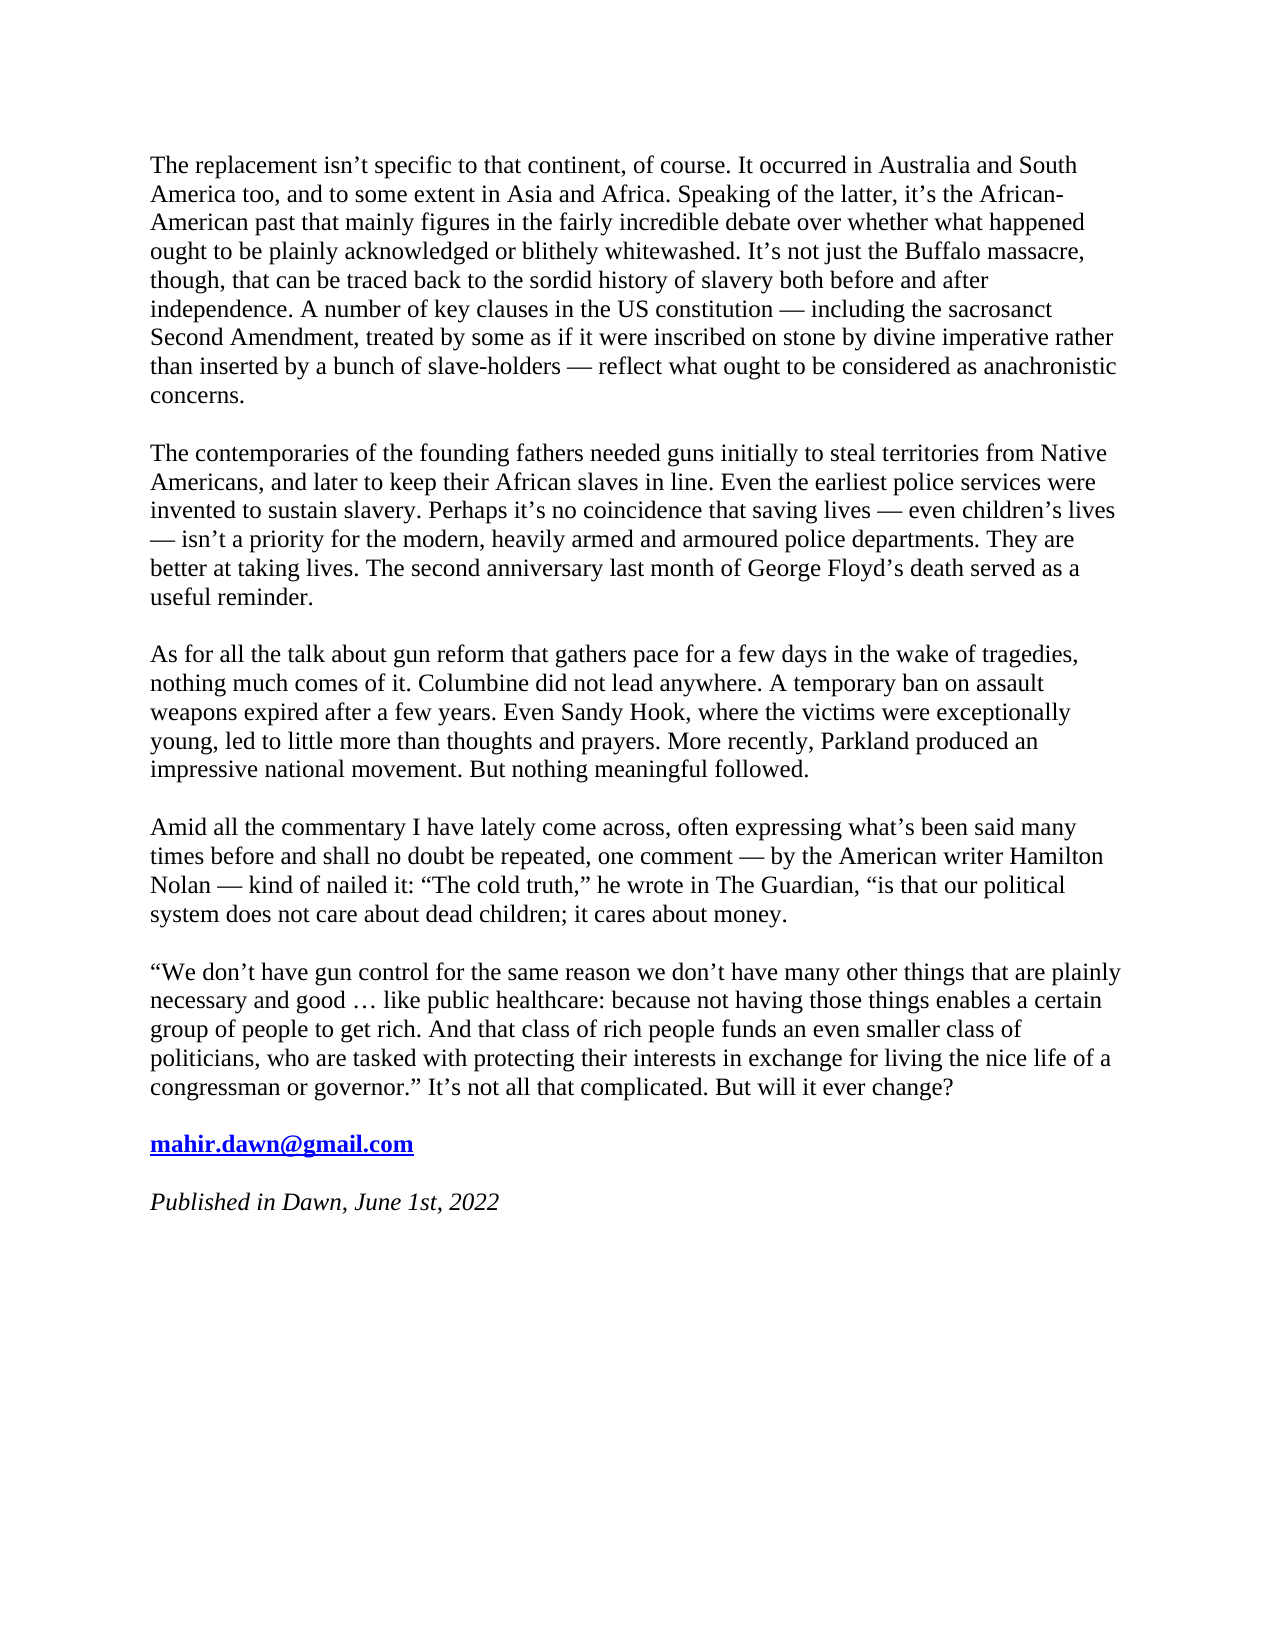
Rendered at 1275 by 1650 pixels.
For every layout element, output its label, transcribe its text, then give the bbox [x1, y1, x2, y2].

text The contemporaries of the founding fathers needed guns initially to steal territories from Native Americans, and later to keep their African slaves in line. Even the earliest police services were invented to sustain slavery. Perhaps it’s no coincidence that saving lives — even children’s lives — isn’t a priority for the modern, heavily armed and armoured police departments. They are better at taking lives. The second anniversary last month of George Floyd’s death served as a useful reminder. [150, 438, 1125, 610]
text Amid all the commentary I have lately come across, often expressing what’s been said many times before and shall no doubt be repeated, one comment — by the American writer Hamilton Nolan — kind of nailed it: “The cold truth,” he wrote in The Guardian, “is that our political system does not care about dead children; it cares about money. [150, 812, 1125, 927]
text Published in Dawn, June 1st, 2022 [150, 1187, 1125, 1216]
text As for all the talk about gun reform that gathers pace for a few days in the wake of tragedies, nothing much comes of it. Columbine did not lead anywhere. A temporary ban on assault weapons expired after a few years. Even Sandy Hook, where the victims were exceptionally young, led to little more than thoughts and prayers. More recently, Parkland produced an impressive national movement. But nothing meaningful followed. [150, 639, 1125, 783]
text The replacement isn’t specific to that continent, of course. It occurred in Australia and South America too, and to some extent in Asia and Africa. Speaking of the latter, it’s the African-American past that mainly figures in the fairly incredible debate over whether what happened ought to be plainly acknowledged or blithely whitewashed. It’s not just the Buffalo massacre, though, that can be traced back to the sordid history of slavery both before and after independence. A number of key clauses in the US constitution — including the sacrosanct Second Amendment, treated by some as if it were inscribed on stone by divine imperative rather than inserted by a bunch of slave-holders — reflect what ought to be considered as anachronistic concerns. [150, 150, 1125, 409]
text “We don’t have gun control for the same reason we don’t have many other things that are plainly necessary and good … like public healthcare: because not having those things enables a certain group of people to get rich. And that class of rich people funds an even smaller class of politicians, who are tasked with protecting their interests in exchange for living the nice life of a congressman or governor.” It’s not all that complicated. But will it ever change? [150, 957, 1125, 1100]
text mahir.dawn@gmail.com [150, 1129, 1125, 1158]
